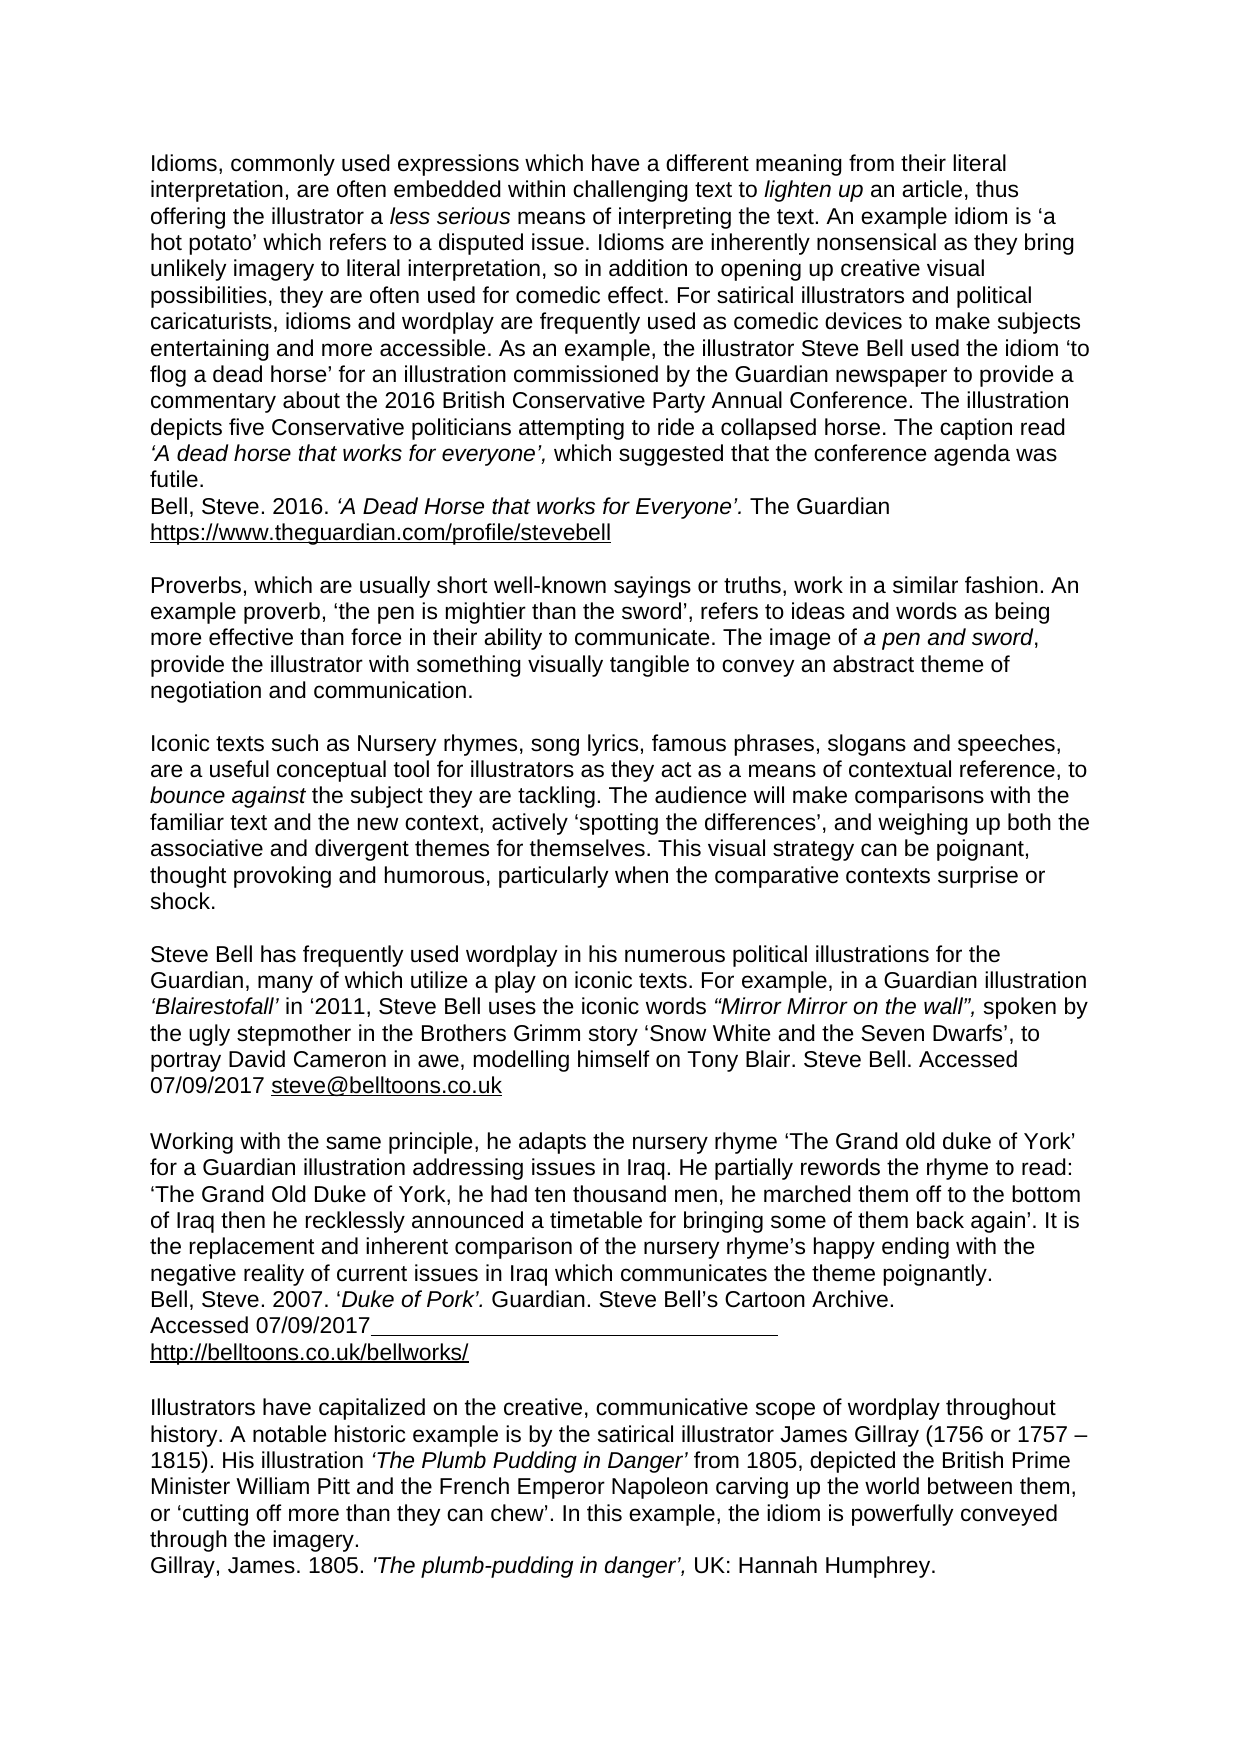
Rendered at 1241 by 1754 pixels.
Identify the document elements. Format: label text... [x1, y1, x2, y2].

text Working with the same principle, he adapts the nursery rhyme ‘The Grand old duke of York’ for a Guardian illustration addressing issues in Iraq. He partially rewords the rhyme to read: ‘The Grand Old Duke of York, he had ten thousand men, he marched them off to the bottom of Iraq then he recklessly announced a timetable for bringing some of them back again’. It is the replacement and inherent comparison of the nursery rhyme’s happy ending with the negative reality of current issues in Iraq which communicates the theme poignantly. Bell, Steve. 2007. ‘Duke of Pork’. Guardian. Steve Bell’s Cartoon Archive. Accessed 07/09/2017 http://belltoons.co.uk/bellworks/ [150, 1128, 1090, 1365]
text Steve Bell has frequently used wordplay in his numerous political illustrations for the Guardian, many of which utilize a play on iconic texts. For example, in a Guardian illustration ‘Blairestofall’ in ‘2011, Steve Bell uses the iconic words “Mirror Mirror on the wall”, spoken by the ugly stepmother in the Brothers Grimm story ‘Snow White and the Seven Dwarfs’, to portray David Cameron in awe, modelling himself on Tony Blair. Steve Bell. Accessed 07/09/2017 steve@belltoons.co.uk [150, 941, 1090, 1099]
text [150, 1394, 1090, 1579]
text Bell, Steve. 2016. ‘A Dead Horse that works for Everyone’. The Guardian https://www.theguardian.com/profile/stevebell [150, 493, 1090, 545]
text Iconic texts such as Nursery rhymes, song lyrics, famous phrases, slogans and speeches, are a useful conceptual tool for illustrators as they act as a means of contextual reference, to bounce against the subject they are tackling. The audience will make comparisons with the familiar text and the new context, actively ‘spotting the differences’, and weighing up both the associative and divergent themes for themselves. This visual strategy can be poignant, thought provoking and humorous, particularly when the comparative contexts surprise or shock. [150, 730, 1090, 914]
text Proverbs, which are usually short well-known sayings or truths, work in a similar fashion. An example proverb, ‘the pen is mightier than the sword’, refers to ideas and words as being more effective than force in their ability to communicate. The image of a pen and sword, provide the illustrator with something visually tangible to convey an abstract theme of negotiation and communication. [150, 572, 1090, 703]
text Idioms, commonly used expressions which have a different meaning from their literal interpretation, are often embedded within challenging text to lighten up an article, thus offering the illustrator a less serious means of interpreting the text. An example idiom is ‘a hot potato’ which refers to a disputed issue. Idioms are inherently nonsensical as they bring unlikely imagery to literal interpretation, so in addition to opening up creative visual possibilities, they are often used for comedic effect. For satirical illustrators and political caricaturists, idioms and wordplay are frequently used as comedic devices to make subjects entertaining and more accessible. As an example, the illustrator Steve Bell used the idiom ‘to flog a dead horse’ for an illustration commissioned by the Guardian newspaper to provide a commentary about the 2016 British Conservative Party Annual Conference. The illustration depicts five Conservative politicians attempting to ride a collapsed horse. The caption read ‘A dead horse that works for everyone’, which suggested that the conference agenda was futile. [150, 150, 1090, 493]
